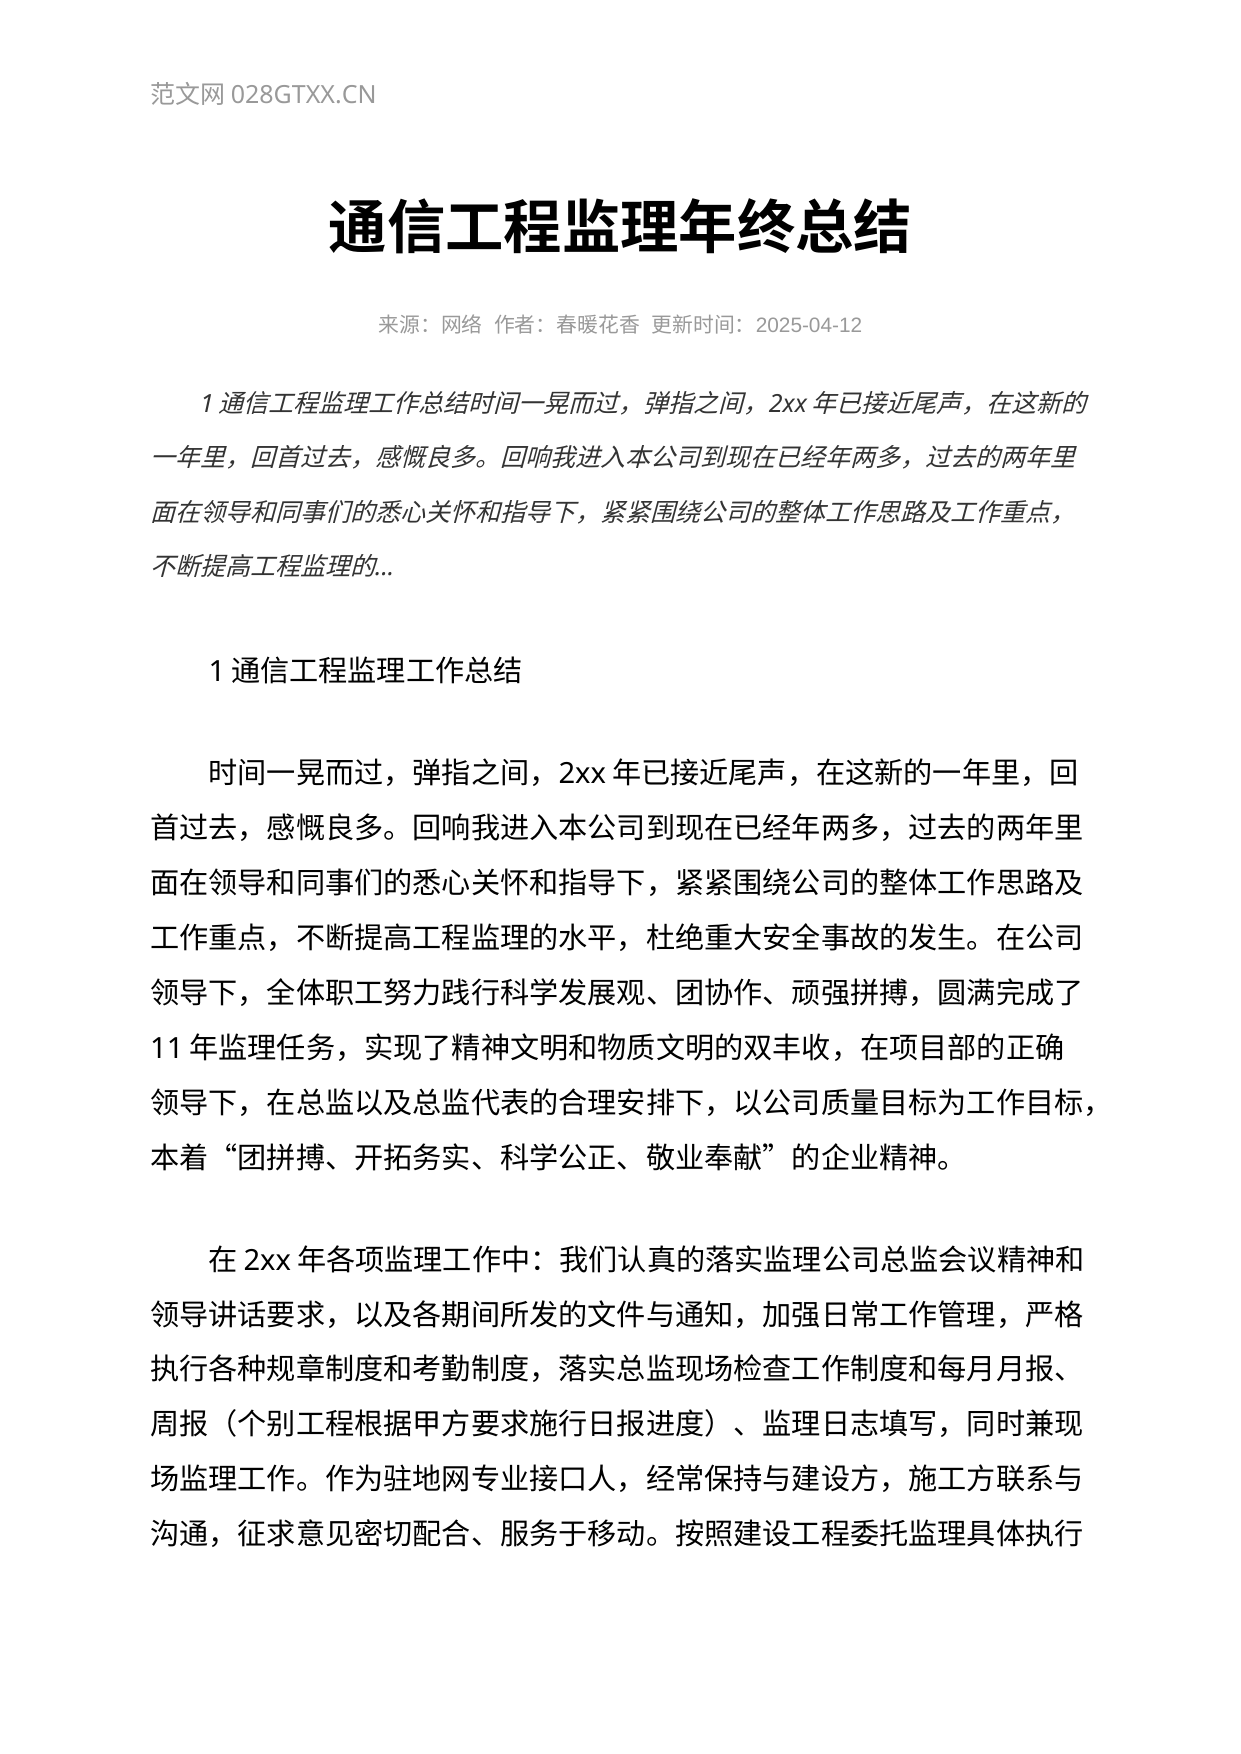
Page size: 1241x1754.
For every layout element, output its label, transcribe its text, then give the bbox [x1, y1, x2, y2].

subtitle 通信工程监理年终总结 [150, 181, 1090, 266]
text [150, 1236, 1090, 1553]
text 时间一晃而过，弹指之间，2xx年已接近尾声，在这新的一年里，回首过去，感慨良多。回响我进入本公司到现在已经年两多，过去的两年里面在领导和同事们的悉心关怀和指导下，紧紧围绕公司的整体工作思路及工作重点，不断提高工程监理的水平，杜绝重大安全事故的发生。在公司领导下，全体职工努力践行科学发展观、团协作、顽强拼搏，圆满完成了11年监理任务，实现了精神文明和物质文明的双丰收，在项目部的正确领导下，在总监以及总监代表的合理安排下，以公司质量目标为工作目标，本着“团拼搏、开拓务实、科学公正、敬业奉献”的企业精神。 [150, 750, 1090, 1177]
text 来源：网络 作者：春暖花香 更新时间：2025-04-12 [150, 313, 1090, 337]
text 1通信工程监理工作总结 [150, 648, 1090, 690]
text 1通信工程监理工作总结时间一晃而过，弹指之间，2xx年已接近尾声，在这新的一年里，回首过去，感慨良多。回响我进入本公司到现在已经年两多，过去的两年里面在领导和同事们的悉心关怀和指导下，紧紧围绕公司的整体工作思路及工作重点，不断提高工程监理的... [150, 383, 1090, 583]
